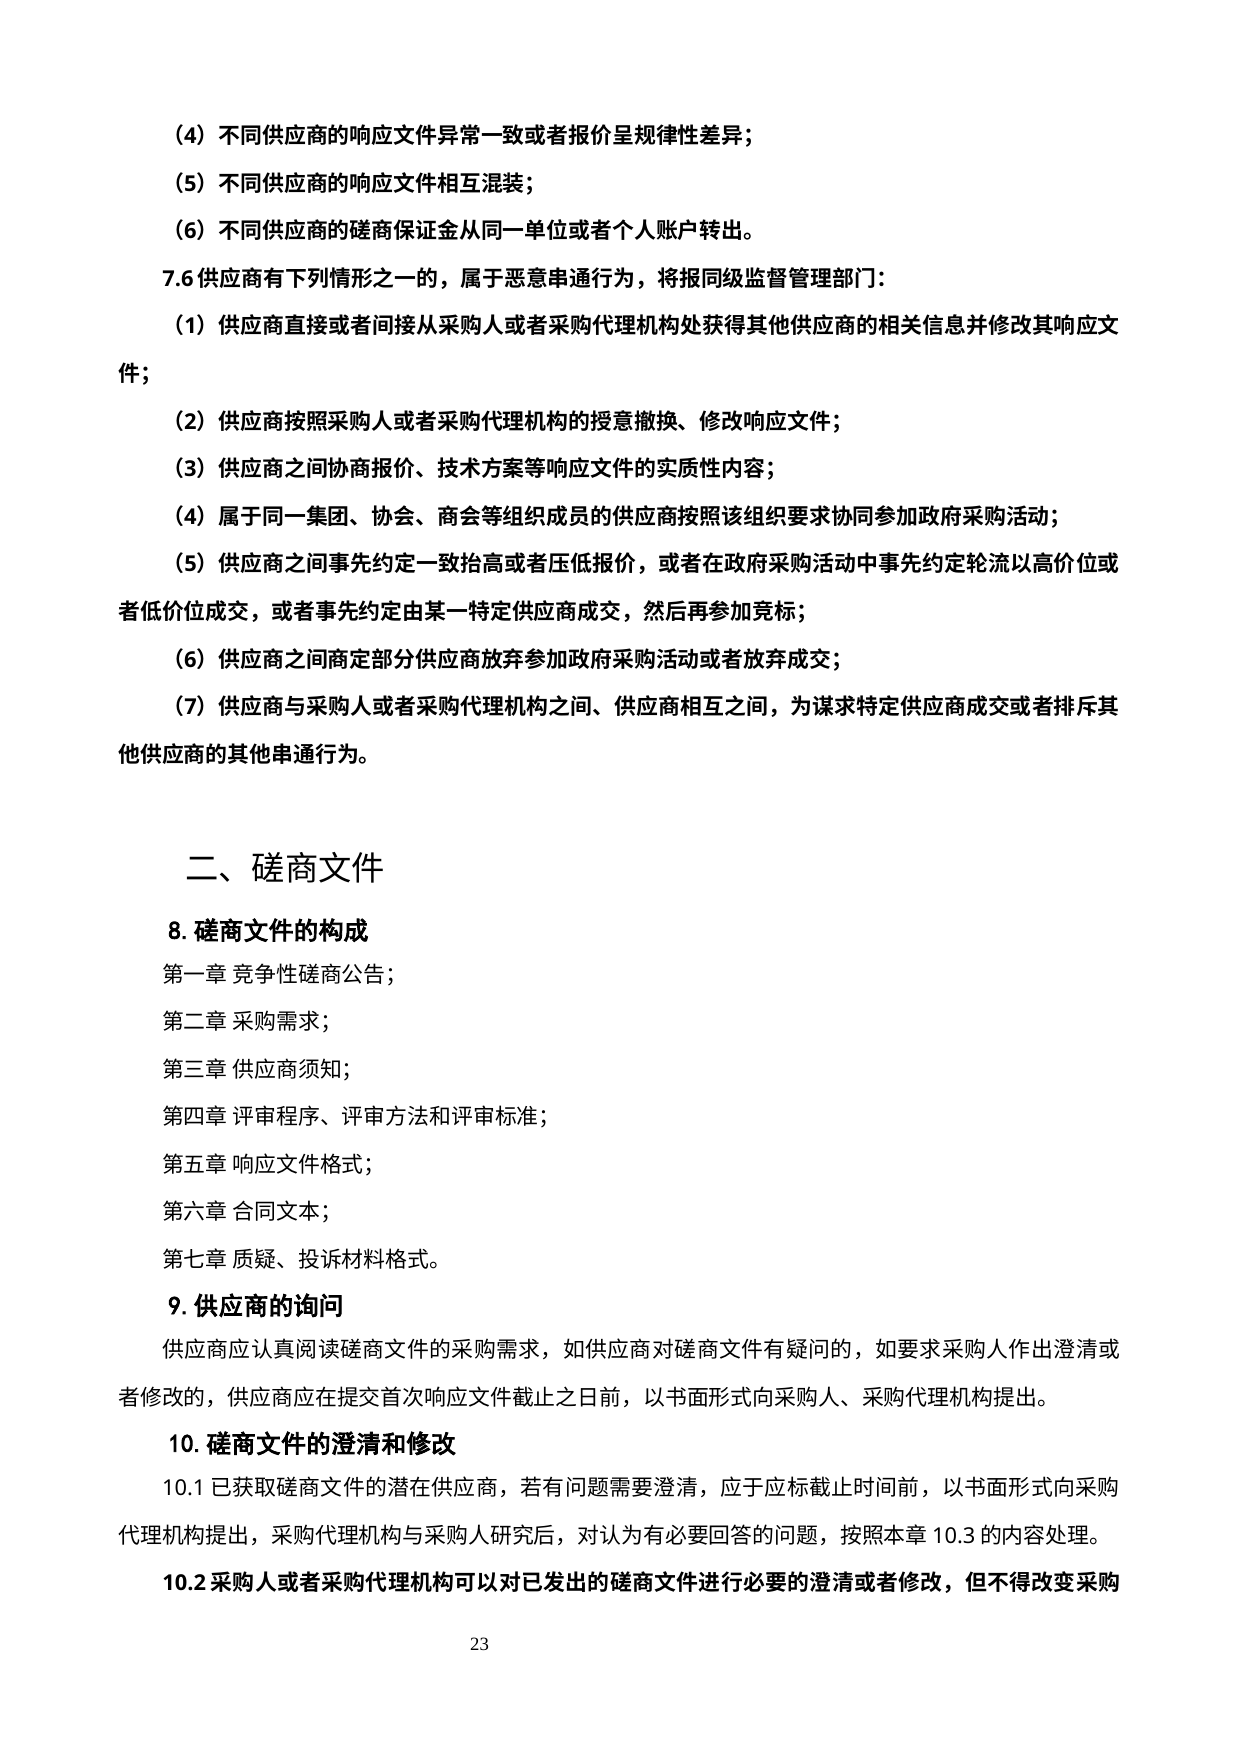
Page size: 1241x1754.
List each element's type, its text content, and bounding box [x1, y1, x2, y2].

text 10.1已获取磋商文件的潜在供应商，若有问题需要澄清，应于应标截止时间前，以书面形式向采购代理机构提出，采购代理机构与采购人研究后，对认为有必要回答的问题，按照本章10.3的内容处理。 [118, 1470, 1122, 1549]
text （7）供应商与采购人或者采购代理机构之间、供应商相互之间，为谋求特定供应商成交或者排斥其他供应商的其他串通行为。 [118, 689, 1122, 768]
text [118, 1565, 1122, 1597]
text 第六章 合同文本； [118, 1194, 1122, 1226]
text 供应商应认真阅读磋商文件的采购需求，如供应商对磋商文件有疑问的，如要求采购人作出澄清或者修改的，供应商应在提交首次响应文件截止之日前，以书面形式向采购人、采购代理机构提出。 [118, 1332, 1122, 1411]
text 第五章 响应文件格式； [118, 1147, 1122, 1178]
text 第四章 评审程序、评审方法和评审标准； [118, 1099, 1122, 1131]
text （3）供应商之间协商报价、技术方案等响应文件的实质性内容； [118, 451, 1122, 483]
text 8.磋商文件的构成 [118, 914, 1122, 943]
text （4）不同供应商的响应文件异常一致或者报价呈规律性差异； [118, 118, 1122, 150]
subtitle 二、磋商文件 [118, 842, 1122, 890]
text （6）不同供应商的磋商保证金从同一单位或者个人账户转出。 [118, 213, 1122, 245]
text （6）供应商之间商定部分供应商放弃参加政府采购活动或者放弃成交； [118, 642, 1122, 673]
text 第三章 供应商须知； [118, 1052, 1122, 1083]
text （5）供应商之间事先约定一致抬高或者压低报价，或者在政府采购活动中事先约定轮流以高价位或者低价位成交，或者事先约定由某一特定供应商成交，然后再参加竞标； [118, 546, 1122, 626]
text 第一章 竞争性磋商公告； [118, 957, 1122, 988]
text （1）供应商直接或者间接从采购人或者采购代理机构处获得其他供应商的相关信息并修改其响应文件； [118, 308, 1122, 388]
text 第七章 质疑、投诉材料格式。 [118, 1242, 1122, 1273]
text 10.磋商文件的澄清和修改 [118, 1427, 1122, 1456]
text （4）属于同一集团、协会、商会等组织成员的供应商按照该组织要求协同参加政府采购活动； [118, 499, 1122, 531]
text （5）不同供应商的响应文件相互混装； [118, 166, 1122, 197]
text 9.供应商的询问 [118, 1289, 1122, 1318]
text 第二章 采购需求； [118, 1004, 1122, 1036]
text 7.6供应商有下列情形之一的，属于恶意串通行为，将报同级监督管理部门： [118, 261, 1122, 293]
text （2）供应商按照采购人或者采购代理机构的授意撤换、修改响应文件； [118, 404, 1122, 435]
